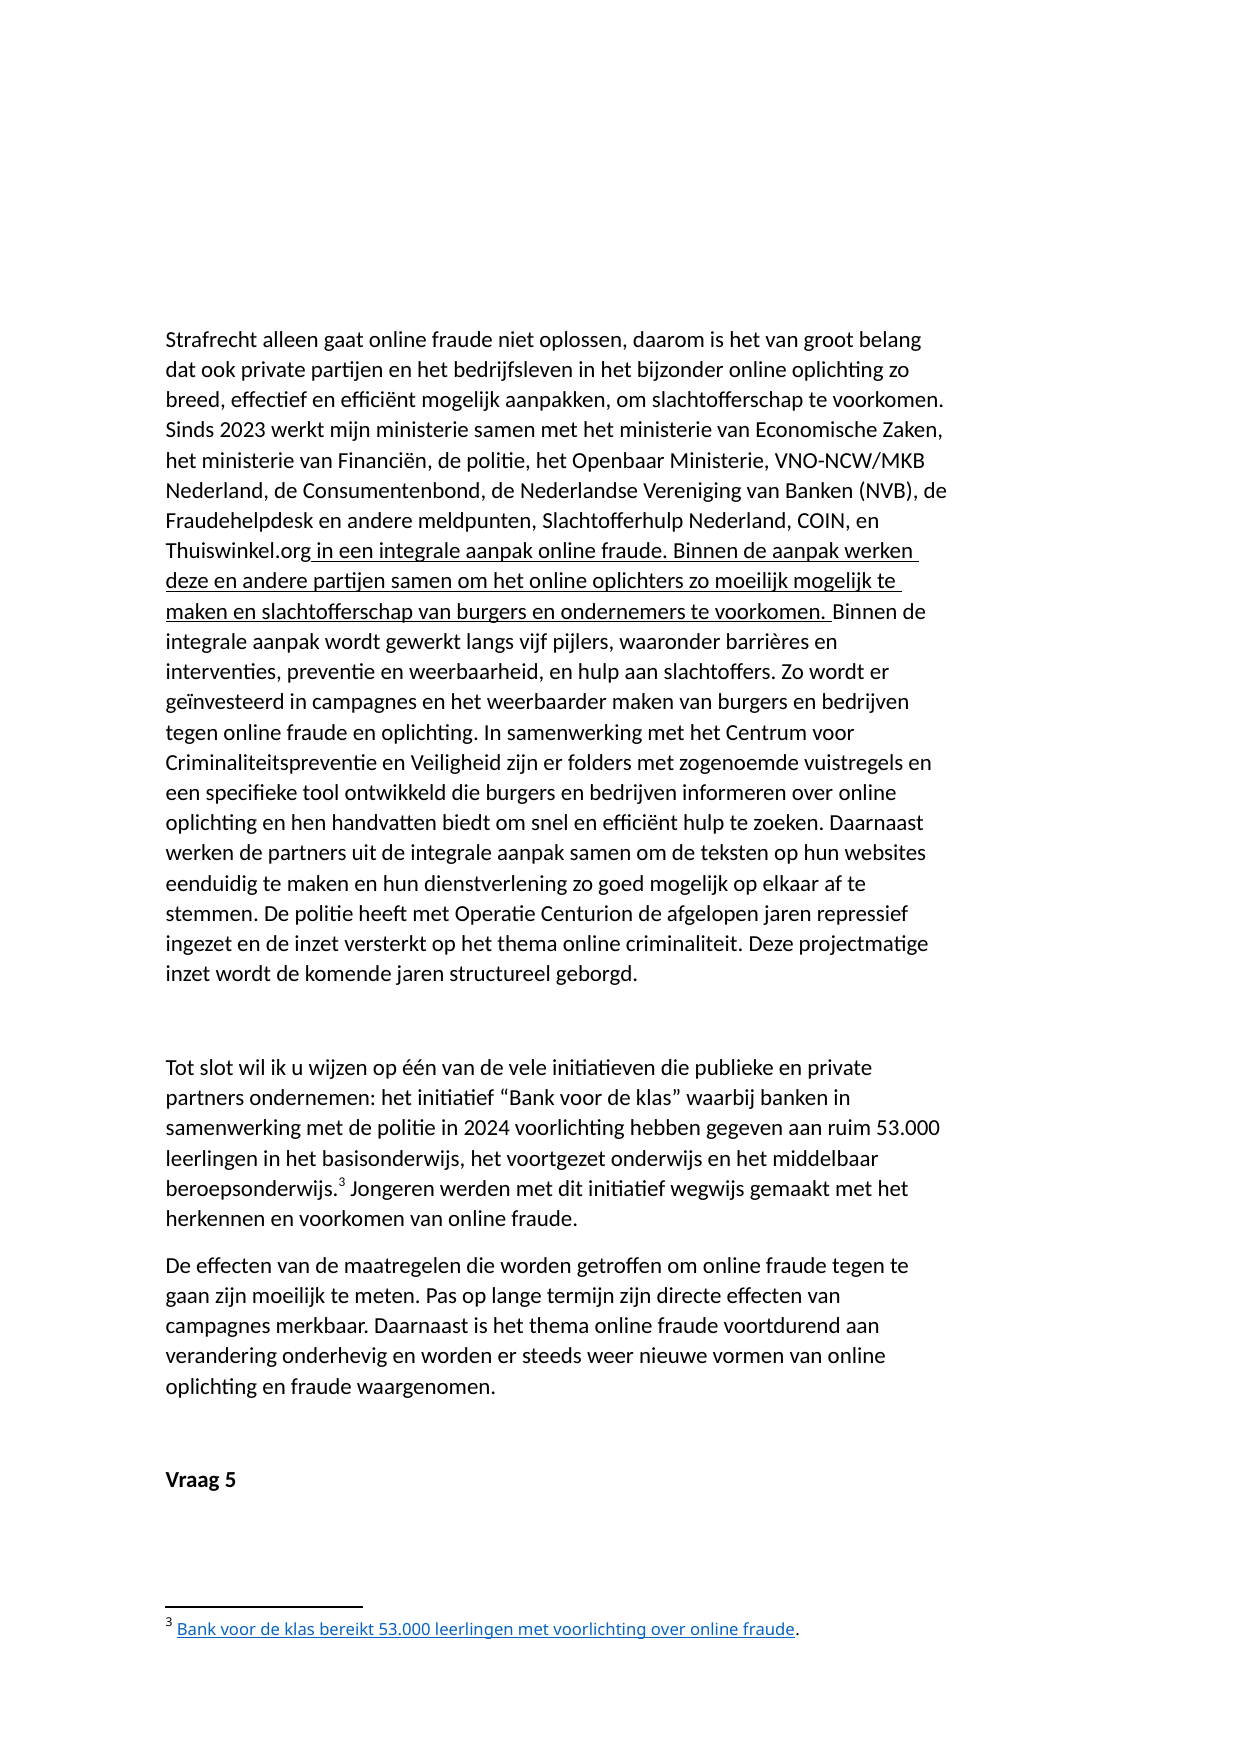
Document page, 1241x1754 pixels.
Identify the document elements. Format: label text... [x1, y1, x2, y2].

text Tot slot wil ik u wijzen op één van de vele initiatieven die publieke en private partners ondernemen: het initiatief “Bank voor de klas” waarbij banken in samenwerking met de politie in 2024 voorlichting hebben gegeven aan ruim 53.000 leerlingen in het basisonderwijs, het voortgezet onderwijs en het middelbaar beroepsonderwijs. Jongeren werden met dit initiatief wegwijs gemaakt met het herkennen en voorkomen van online fraude. [165, 1053, 951, 1232]
text Strafrecht alleen gaat online fraude niet oplossen, daarom is het van groot belang dat ook private partijen en het bedrijfsleven in het bijzonder online oplichting zo breed, effectief en efficiënt mogelijk aanpakken, om slachtofferschap te voorkomen. Sinds 2023 werkt mijn ministerie samen met het ministerie van Economische Zaken, het ministerie van Financiën, de politie, het Openbaar Ministerie, VNO-NCW/MKB Nederland, de Consumentenbond, de Nederlandse Vereniging van Banken (NVB), de Fraudehelpdesk en andere meldpunten, Slachtofferhulp Nederland, COIN, en Thuiswinkel.org in een integrale aanpak online fraude. Binnen de aanpak werken deze en andere partijen samen om het online oplichters zo moeilijk mogelijk te maken en slachtofferschap van burgers en ondernemers te voorkomen. Binnen de integrale aanpak wordt gewerkt langs vijf pijlers, waaronder barrières en interventies, preventie en weerbaarheid, en hulp aan slachtoffers. Zo wordt er geïnvesteerd in campagnes en het weerbaarder maken van burgers en bedrijven tegen online fraude en oplichting. In samenwerking met het Centrum voor Criminaliteitspreventie en Veiligheid zijn er folders met zogenoemde vuistregels en een specifieke tool ontwikkeld die burgers en bedrijven informeren over online oplichting en hen handvatten biedt om snel en efficiënt hulp te zoeken. Daarnaast werken de partners uit de integrale aanpak samen om de teksten op hun websites eenduidig te maken en hun dienstverlening zo goed mogelijk op elkaar af te stemmen. De politie heeft met Operatie Centurion de afgelopen jaren repressief ingezet en de inzet versterkt op het thema online criminaliteit. Deze projectmatige inzet wordt de komende jaren structureel geborgd. [165, 325, 951, 987]
text De effecten van de maatregelen die worden getroffen om online fraude tegen te gaan zijn moeilijk te meten. Pas op lange termijn zijn directe effecten van campagnes merkbaar. Daarnaast is het thema online fraude voortdurend aan verandering onderhevig en worden er steeds weer nieuwe vormen van online oplichting en fraude waargenomen. [165, 1251, 951, 1400]
text Vraag 5 [165, 1466, 951, 1493]
